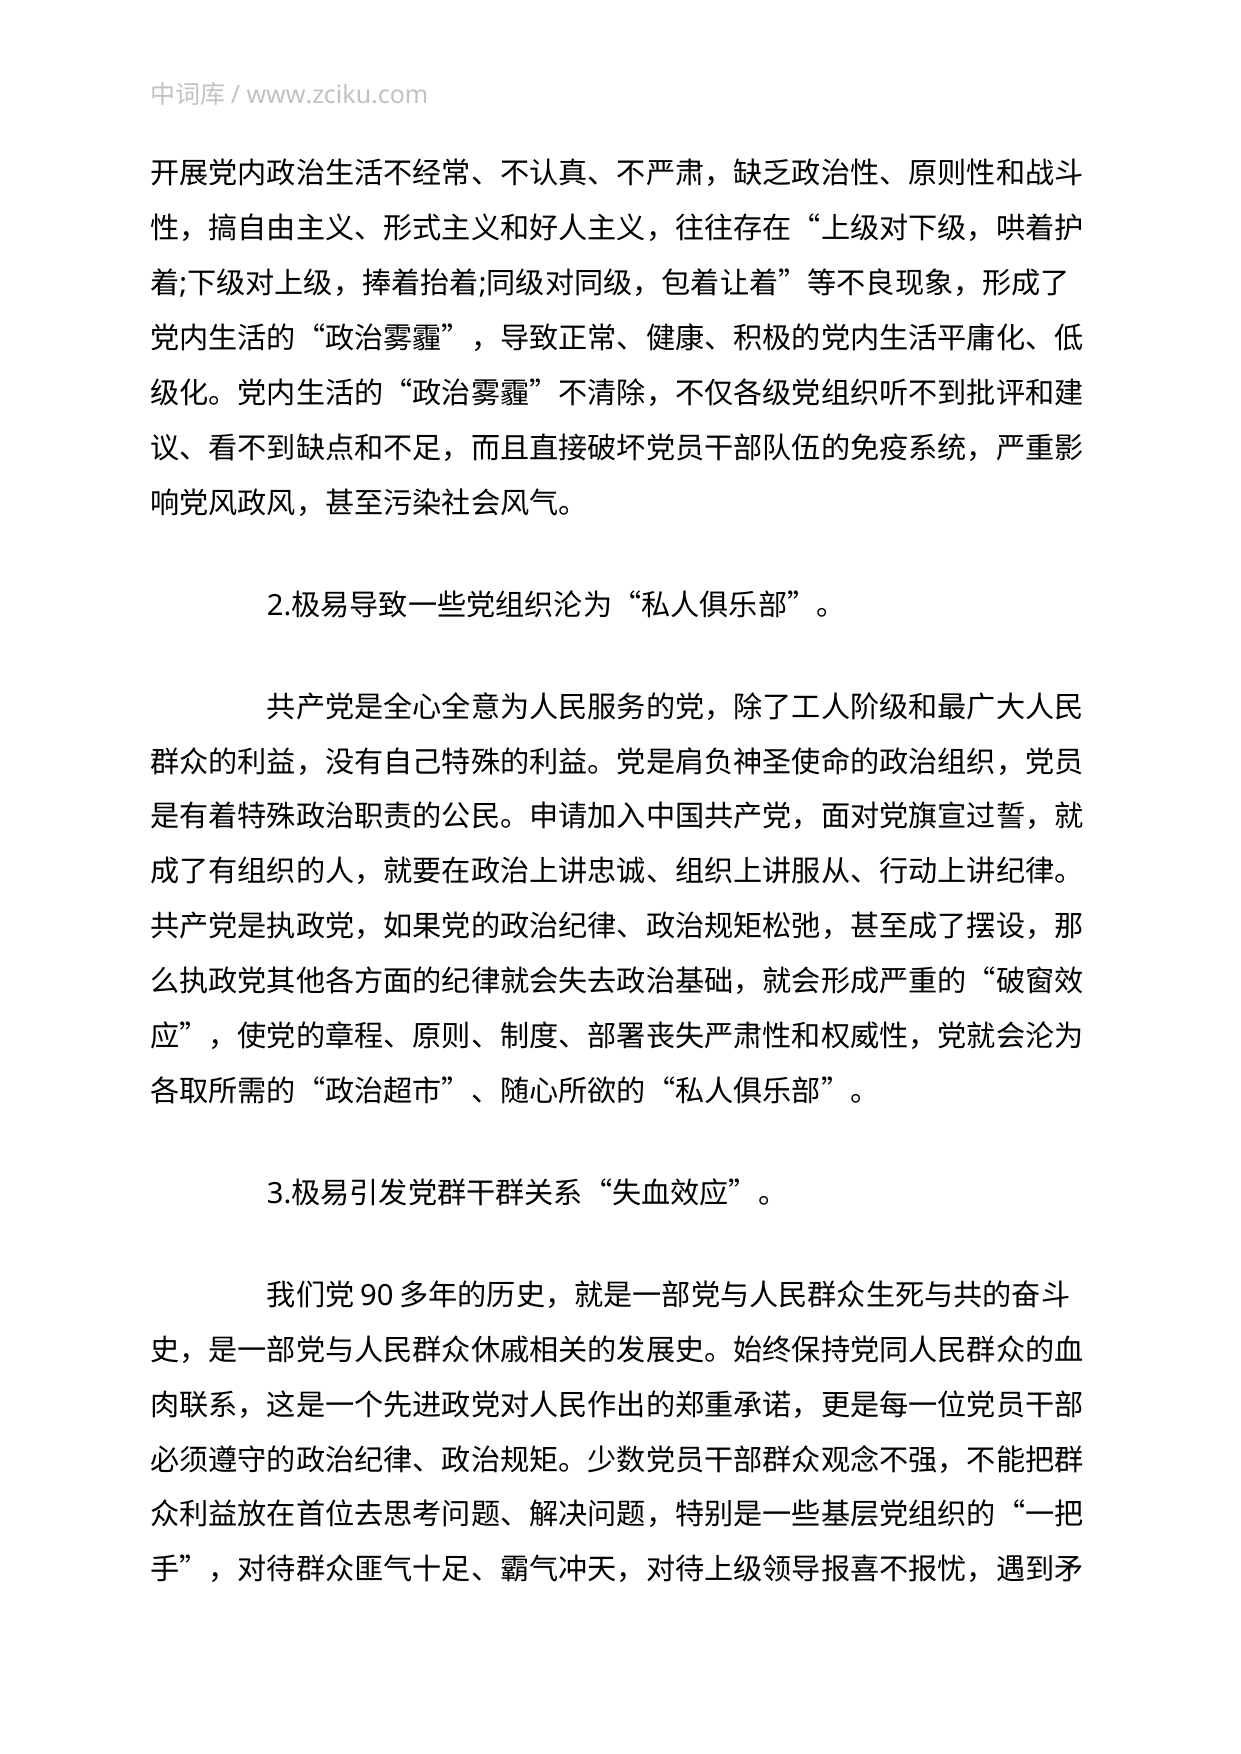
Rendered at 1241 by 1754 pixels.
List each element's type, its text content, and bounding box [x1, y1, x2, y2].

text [150, 150, 1090, 522]
text 共产党是全心全意为人民服务的党，除了工人阶级和最广大人民群众的利益，没有自己特殊的利益。党是肩负神圣使命的政治组织，党员是有着特殊政治职责的公民。申请加入中国共产党，面对党旗宣过誓，就成了有组织的人，就要在政治上讲忠诚、组织上讲服从、行动上讲纪律。共产党是执政党，如果党的政治纪律、政治规矩松弛，甚至成了摆设，那么执政党其他各方面的纪律就会失去政治基础，就会形成严重的“破窗效应”，使党的章程、原则、制度、部署丧失严肃性和权威性，党就会沦为各取所需的“政治超市”、随心所欲的“私人俱乐部”。 [150, 683, 1090, 1110]
text 2.极易导致一些党组织沦为“私人俱乐部”。 [150, 581, 1090, 624]
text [150, 1271, 1090, 1588]
text 3.极易引发党群干群关系“失血效应”。 [150, 1169, 1090, 1212]
